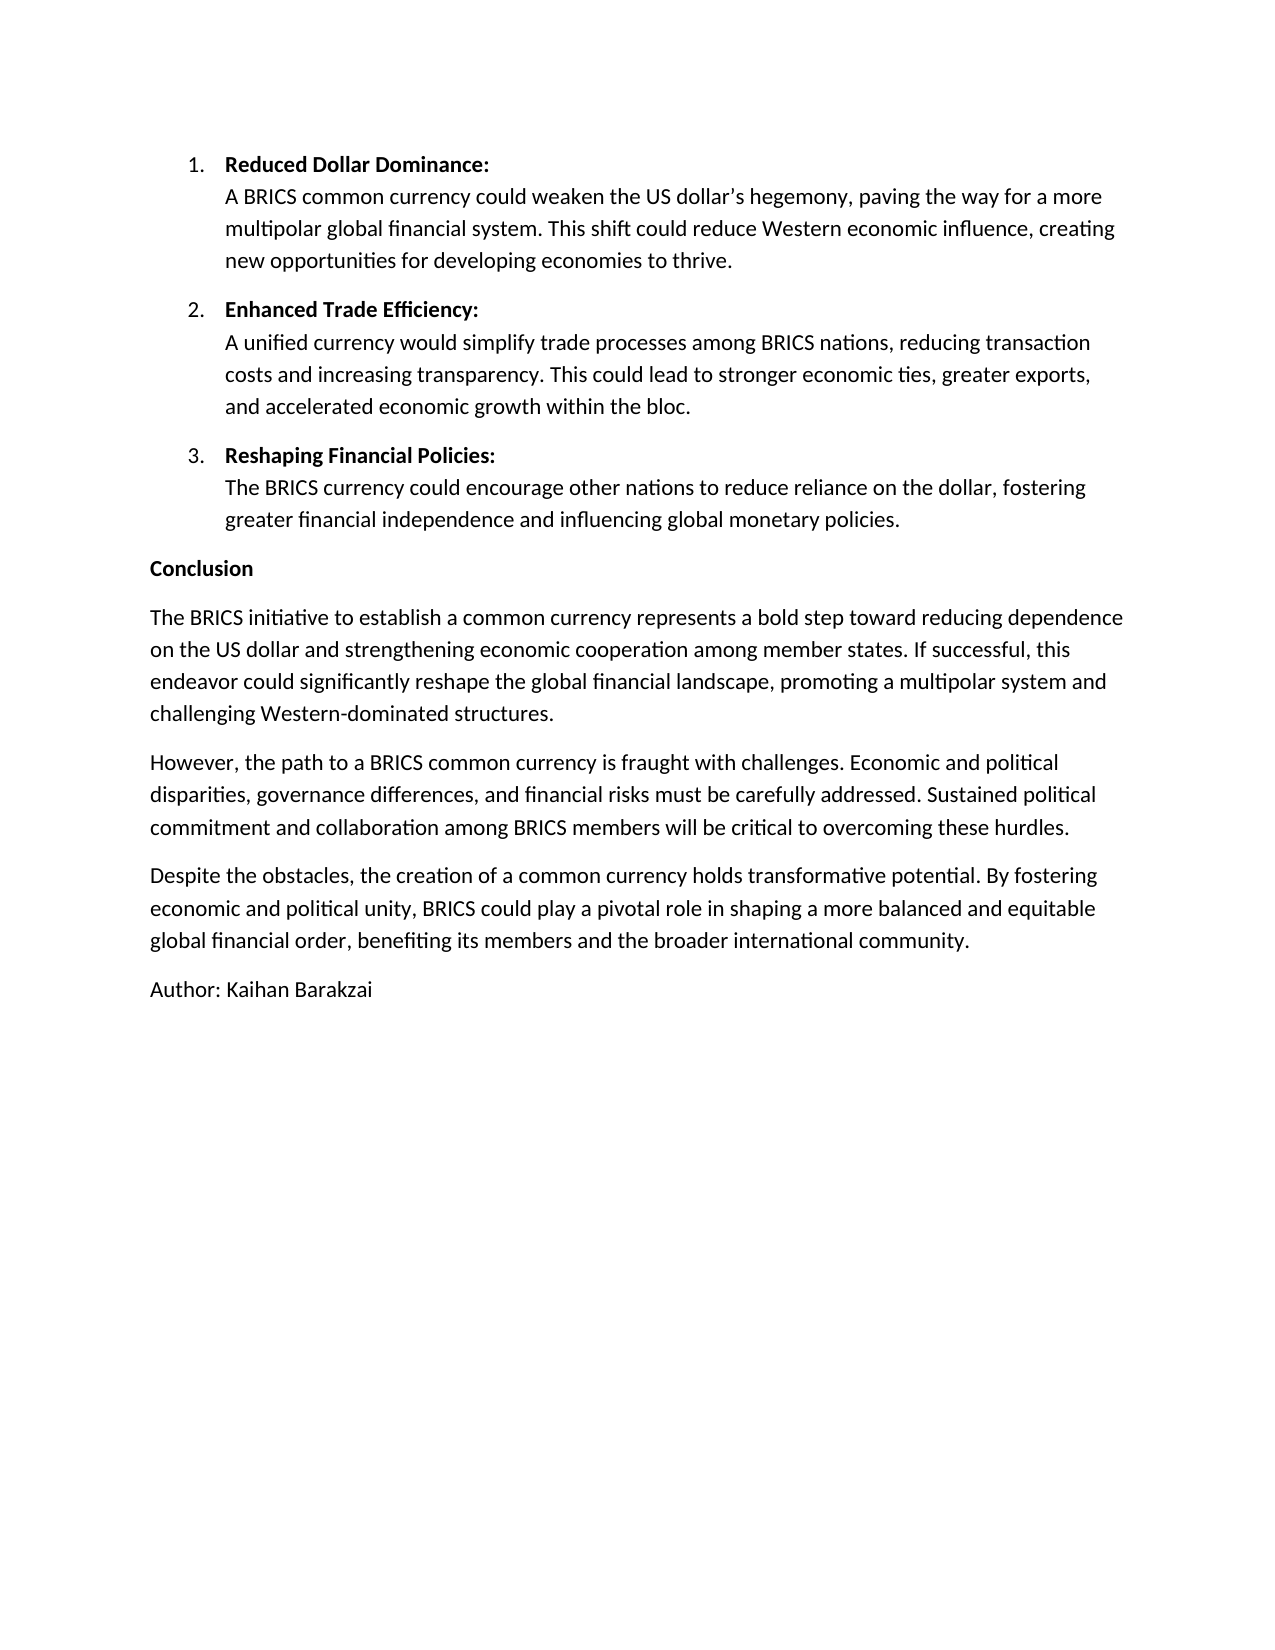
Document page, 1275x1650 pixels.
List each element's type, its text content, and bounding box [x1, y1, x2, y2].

list Reduced Dollar Dominance: A BRICS common currency could weaken the US dollar’s hegemony, paving the way for a more multipolar global financial system. This shift could reduce Western economic influence, creating new opportunities for developing economies to thrive. [187, 150, 1125, 274]
text However, the path to a BRICS common currency is fraught with challenges. Economic and political disparities, governance differences, and financial risks must be carefully addressed. Sustained political commitment and collaboration among BRICS members will be critical to overcoming these hurdles. [150, 748, 1125, 841]
text Despite the obstacles, the creation of a common currency holds transformative potential. By fostering economic and political unity, BRICS could play a pivotal role in shaping a more balanced and equitable global financial order, benefiting its members and the broader international community. [150, 862, 1125, 954]
text The BRICS initiative to establish a common currency represents a bold step toward reducing dependence on the US dollar and strengthening economic cooperation among member states. If successful, this endeavor could significantly reshape the global financial landscape, promoting a multipolar system and challenging Western-dominated structures. [150, 603, 1125, 727]
list Reshaping Financial Policies: The BRICS currency could encourage other nations to reduce reliance on the dollar, fostering greater financial independence and influencing global monetary policies. [187, 441, 1125, 533]
text Author: Kaihan Barakzai [150, 975, 1125, 1003]
list Enhanced Trade Efficiency: A unified currency would simplify trade processes among BRICS nations, reducing transaction costs and increasing transparency. This could lead to stronger economic ties, greater exports, and accelerated economic growth within the bloc. [187, 295, 1125, 420]
text Conclusion [150, 554, 1125, 582]
